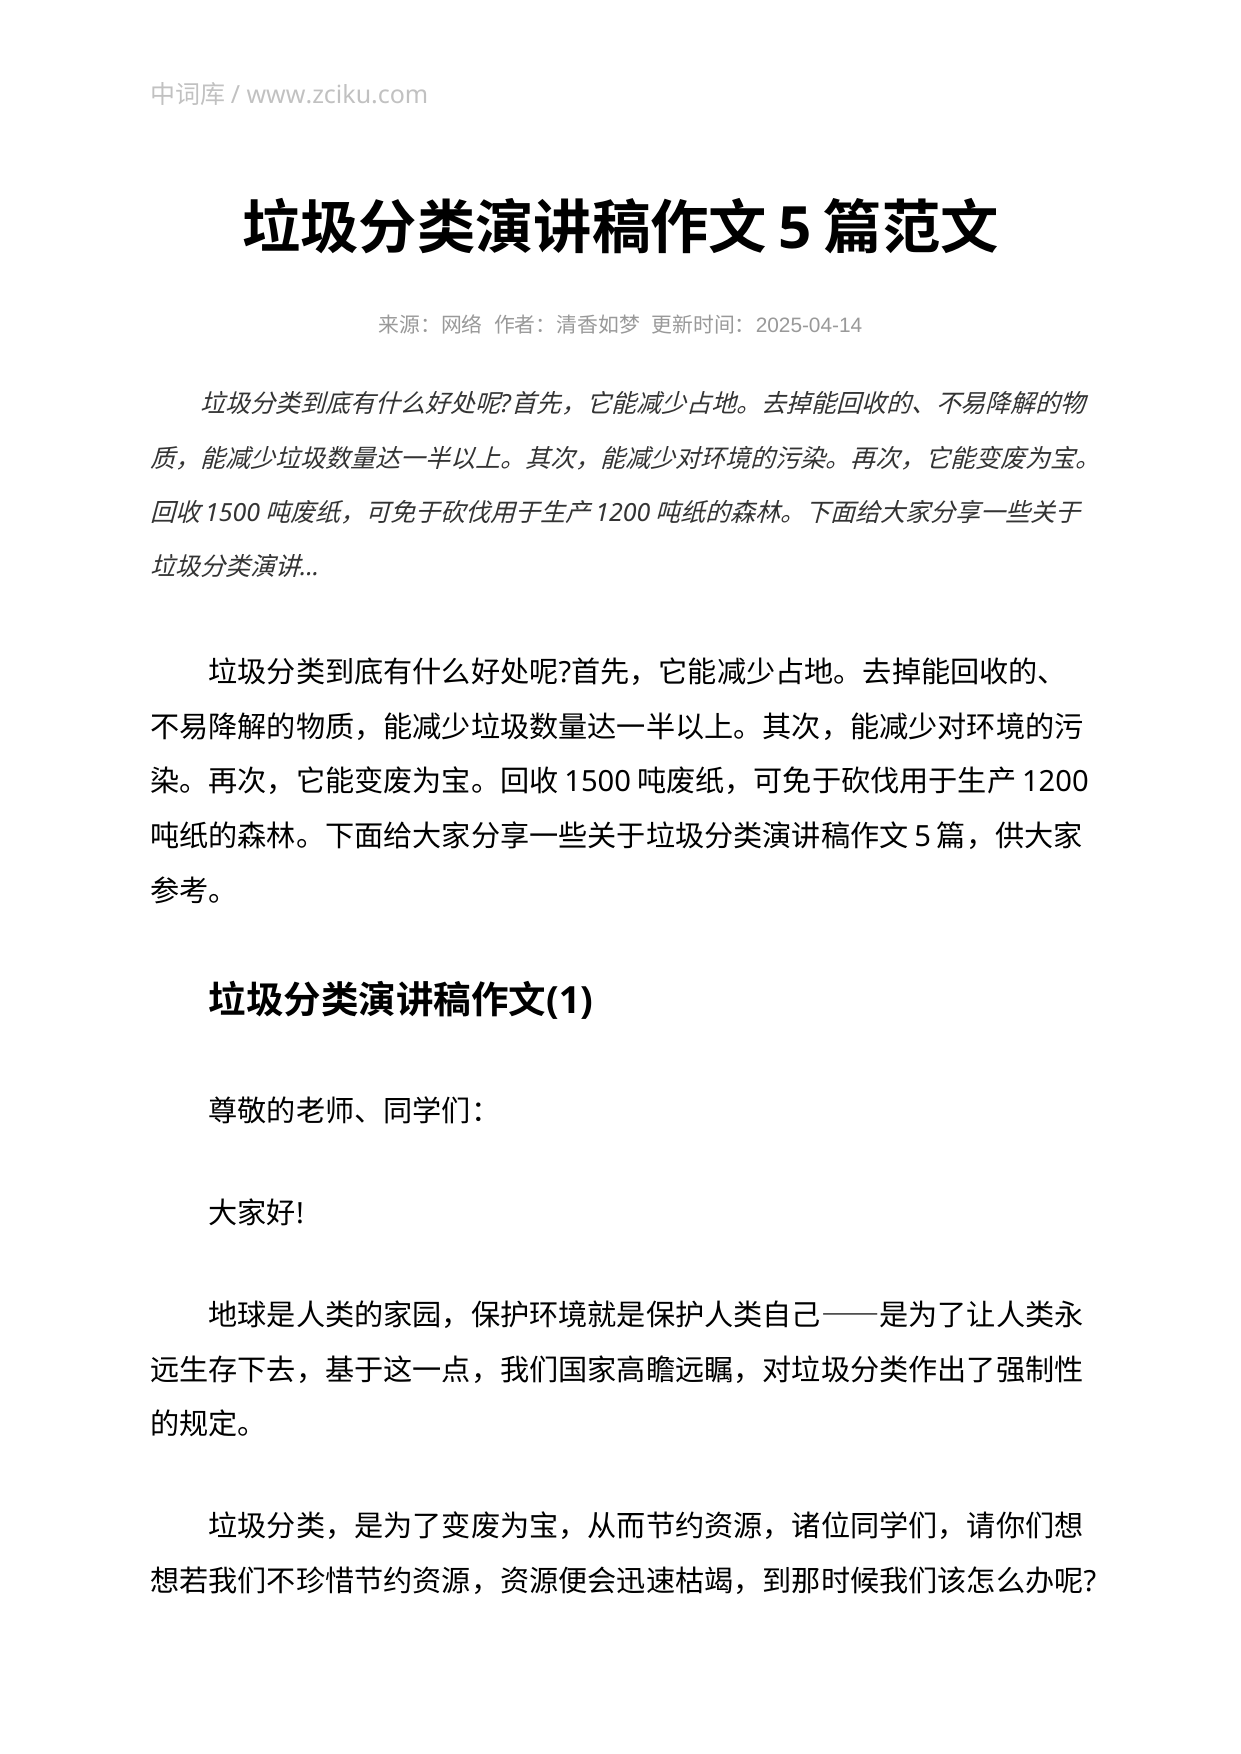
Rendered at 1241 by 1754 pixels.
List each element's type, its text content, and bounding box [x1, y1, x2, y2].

text 尊敬的老师、同学们： [150, 1087, 1090, 1130]
text 地球是人类的家园，保护环境就是保护人类自己——是为了让人类永远生存下去，基于这一点，我们国家高瞻远瞩，对垃圾分类作出了强制性的规定。 [150, 1291, 1090, 1443]
text 垃圾分类到底有什么好处呢?首先，它能减少占地。去掉能回收的、不易降解的物质，能减少垃圾数量达一半以上。其次，能减少对环境的污染。再次，它能变废为宝。回收1500吨废纸，可免于砍伐用于生产1200吨纸的森林。下面给大家分享一些关于垃圾分类演讲... [150, 384, 1090, 583]
text 垃圾分类到底有什么好处呢?首先，它能减少占地。去掉能回收的、不易降解的物质，能减少垃圾数量达一半以上。其次，能减少对环境的污染。再次，它能变废为宝。回收1500吨废纸，可免于砍伐用于生产1200吨纸的森林。下面给大家分享一些关于垃圾分类演讲稿作文5篇，供大家参考。 [150, 648, 1090, 910]
subtitle 垃圾分类演讲稿作文5篇范文 [150, 181, 1090, 266]
text 垃圾分类演讲稿作文(1) [150, 970, 1090, 1024]
text 大家好! [150, 1189, 1090, 1232]
text 垃圾分类，是为了变废为宝，从而节约资源，诸位同学们，请你们想想若我们不珍惜节约资源，资源便会迅速枯竭，到那时候我们该怎么办呢? [150, 1503, 1090, 1600]
text 来源：网络 作者：清香如梦 更新时间：2025-04-14 [150, 313, 1090, 337]
